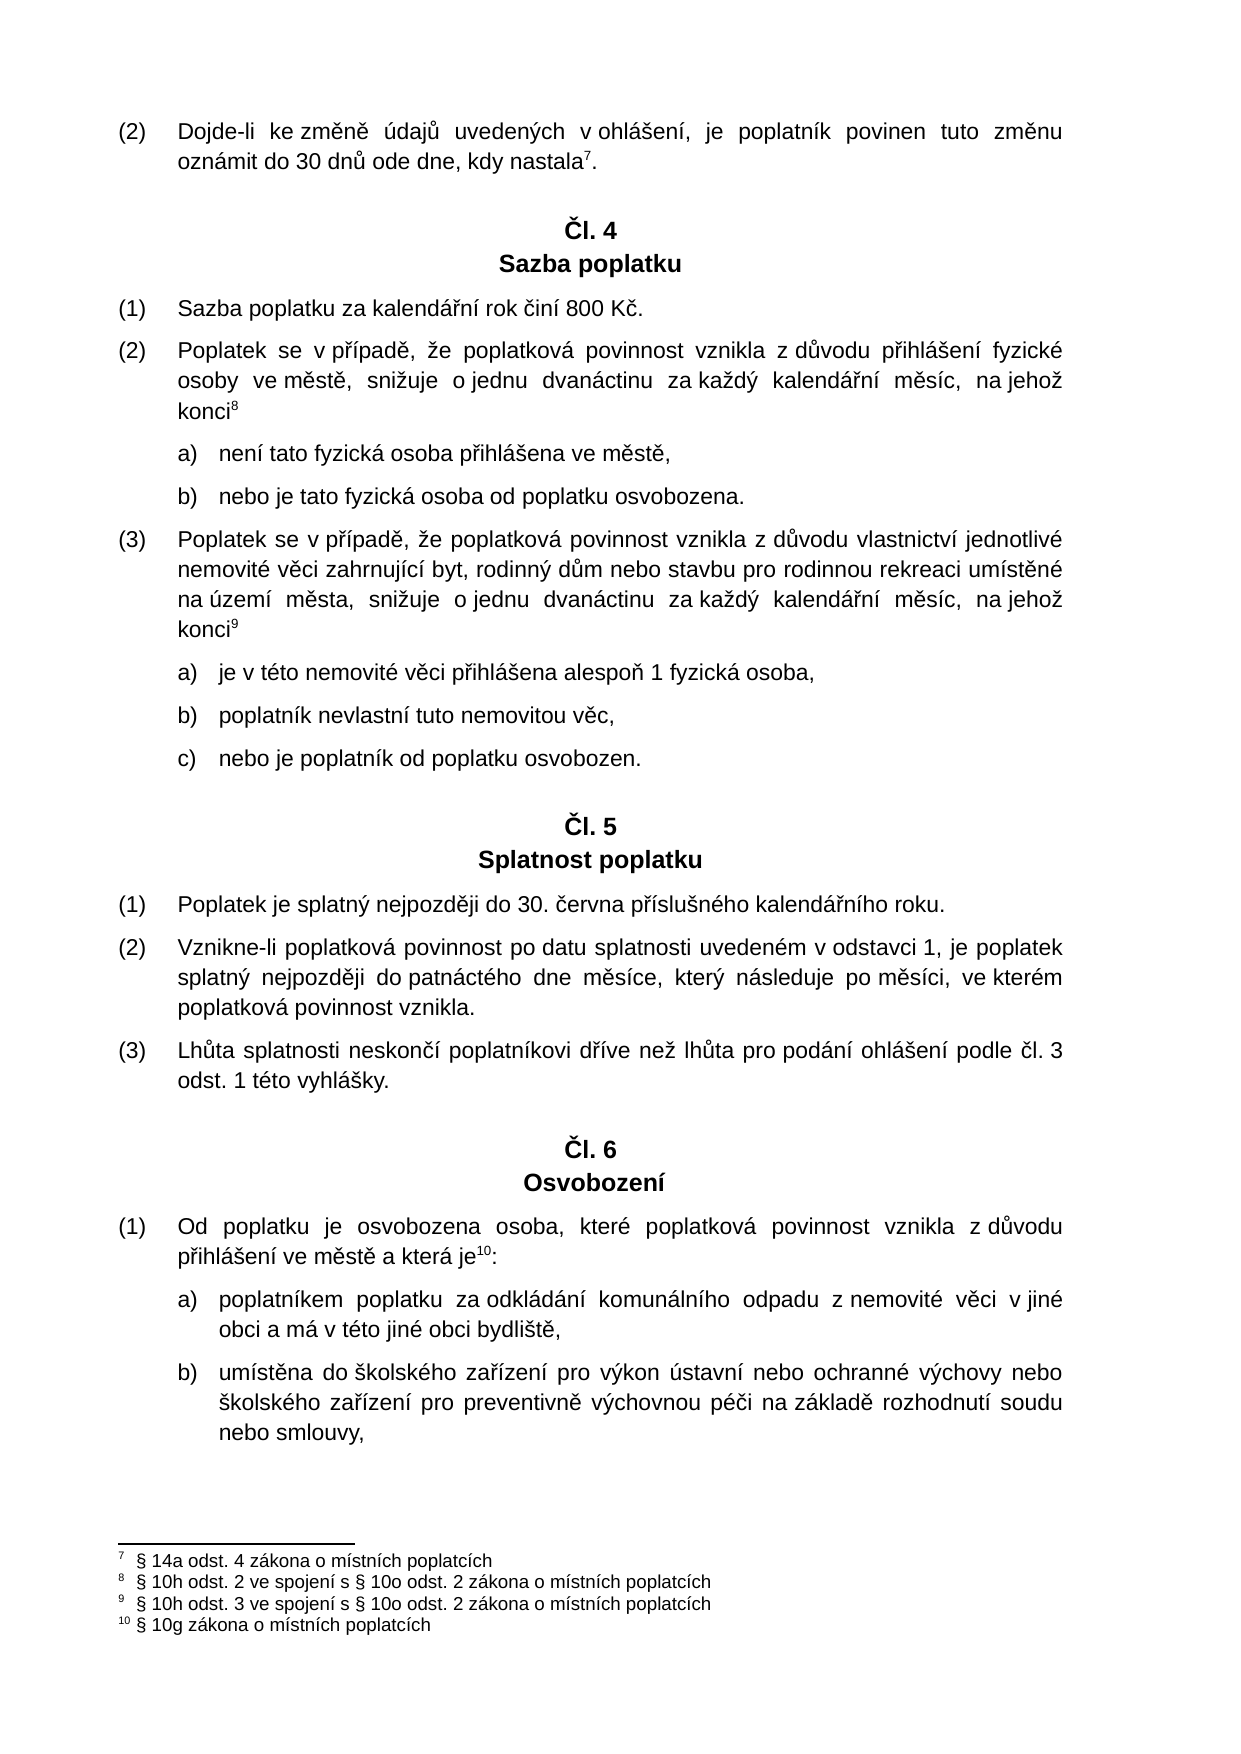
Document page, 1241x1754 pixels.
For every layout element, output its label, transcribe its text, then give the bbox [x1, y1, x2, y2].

list poplatník nevlastní tuto nemovitou věc, [177, 702, 1063, 728]
list poplatníkem poplatku za odkládání komunálního odpadu z nemovité věci v jiné obci a má v této jiné obci bydliště, [177, 1286, 1063, 1343]
list nebo je poplatník od poplatku osvobozen. [177, 744, 1063, 771]
list Poplatek se v případě, že poplatková povinnost vznikla z důvodu vlastnictví jednotlivé nemovité věci zahrnující byt, rodinný dům nebo stavbu pro rodinnou rekreaci umístěné na území města, snižuje o jednu dvanáctinu za každý kalendářní měsíc, na jehož konci [118, 526, 1063, 643]
list Poplatek je splatný nejpozději do 30. června příslušného kalendářního roku. [118, 891, 1063, 917]
list Poplatek se v případě, že poplatková povinnost vznikla z důvodu přihlášení fyzické osoby ve městě, snižuje o jednu dvanáctinu za každý kalendářní měsíc, na jehož konci [118, 337, 1063, 424]
list Vznikne-li poplatková povinnost po datu splatnosti uvedeném v odstavci 1, je poplatek splatný nejpozději do patnáctého dne měsíce, který následuje po měsíci, ve kterém poplatková povinnost vznikla. [118, 933, 1063, 1020]
subtitle Čl. 4 Sazba poplatku [118, 216, 1063, 278]
list Lhůta splatnosti neskončí poplatníkovi dříve než lhůta pro podání ohlášení podle čl. 3 odst. 1 této vyhlášky. [118, 1037, 1063, 1093]
list nebo je tato fyzická osoba od poplatku osvobozena. [177, 483, 1063, 509]
subtitle Čl. 5 Splatnost poplatku [118, 812, 1063, 874]
list není tato fyzická osoba přihlášena ve městě, [177, 440, 1063, 467]
list je v této nemovité věci přihlášena alespoň 1 fyzická osoba, [177, 659, 1063, 686]
list Od poplatku je osvobozena osoba, které poplatková povinnost vznikla z důvodu přihlášení ve městě a která je: [118, 1213, 1063, 1270]
list umístěna do školského zařízení pro výkon ústavní nebo ochranné výchovy nebo školského zařízení pro preventivně výchovnou péči na základě rozhodnutí soudu nebo smlouvy, [177, 1359, 1063, 1446]
subtitle Čl. 6 Osvobození [118, 1134, 1063, 1196]
list Dojde-li ke změně údajů uvedených v ohlášení, je poplatník povinen tuto změnu oznámit do 30 dnů ode dne, kdy nastala. [118, 118, 1063, 175]
list Sazba poplatku za kalendářní rok činí 800 Kč. [118, 294, 1063, 321]
